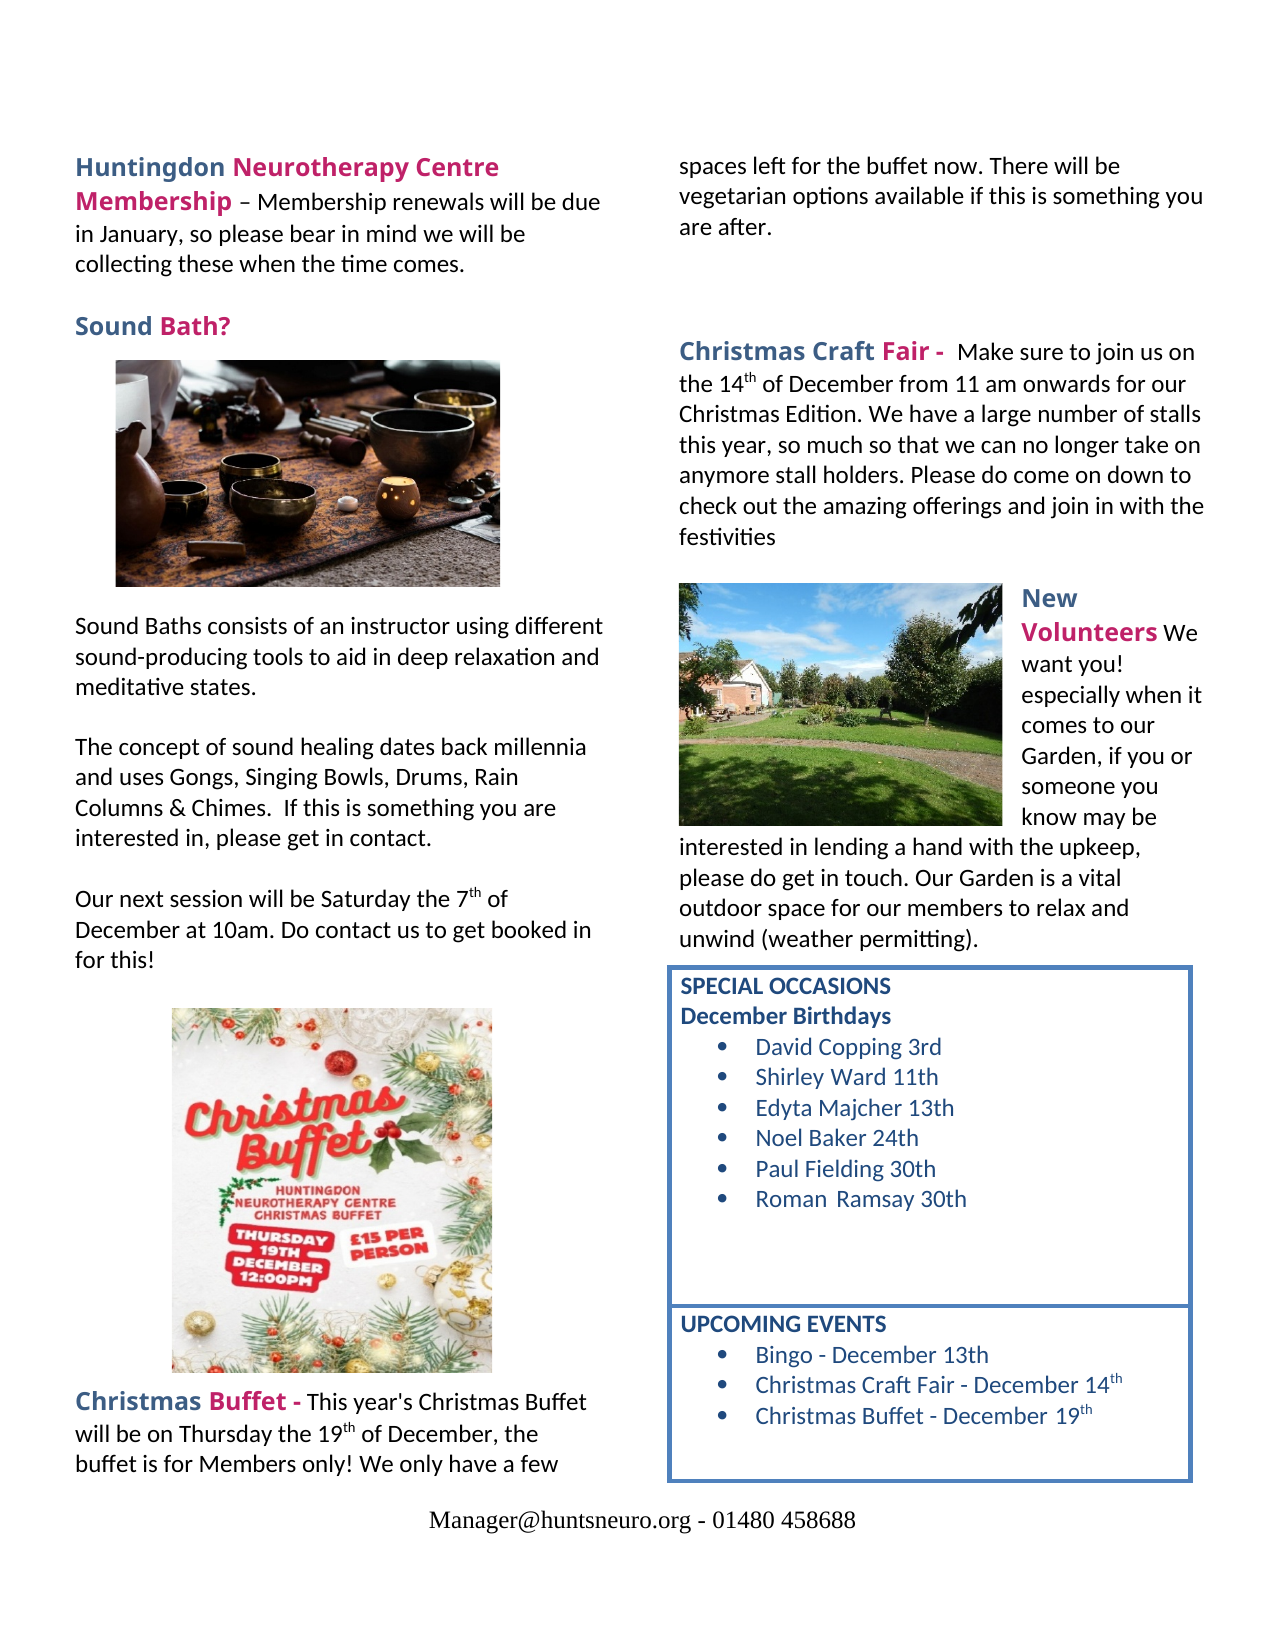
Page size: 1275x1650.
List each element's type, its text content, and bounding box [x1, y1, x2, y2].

picture [678, 583, 1003, 826]
text Christmas Craft Fair - Make sure to join us on the 14th of December from 11 am onwards for our Christmas Edition. We have a large number of stalls this year, so much so that we can no longer take on anymore stall holders. Please do come on down to check out the amazing offerings and join in with the festivities [679, 334, 1209, 551]
text Sound Baths consists of an instructor using different sound-producing tools to aid in deep relaxation and meditative states. [75, 610, 605, 702]
picture [115, 360, 501, 587]
text Our next session will be Saturday the 7th of December at 10am. Do contact us to get booked in for this! [75, 853, 605, 975]
text Christmas Buffet - This year's Christmas Buffet will be on Thursday the 19th of December, the buffet is for Members only! We only have a few spaces left for the buffet now. There will be vegetarian options available if this is something you are after. [679, 150, 1209, 242]
text The concept of sound healing dates back millennia and uses Gongs, Singing Bowls, Drums, Rain Columns & Chimes. If this is something you are interested in, please get in contact. [75, 731, 605, 853]
table_header SPECIAL OCCASIONS December Birthdays David Copping 3rd Shirley Ward 11th Edyta Majcher 13th Noel Baker 24th Paul Fielding 30th Roman Ramsay 30th [672, 970, 1188, 1304]
text Huntingdon Neurotherapy Centre Membership – Membership renewals will be due in January, so please bear in mind we will be collecting these when the time comes. [75, 150, 605, 279]
text Sound Bath? [75, 308, 605, 342]
table_cell UPCOMING EVENTS Bingo - December 13th Christmas Craft Fair - December 14th Christmas Buffet - December 19th [672, 1308, 1188, 1479]
picture [171, 1008, 493, 1373]
